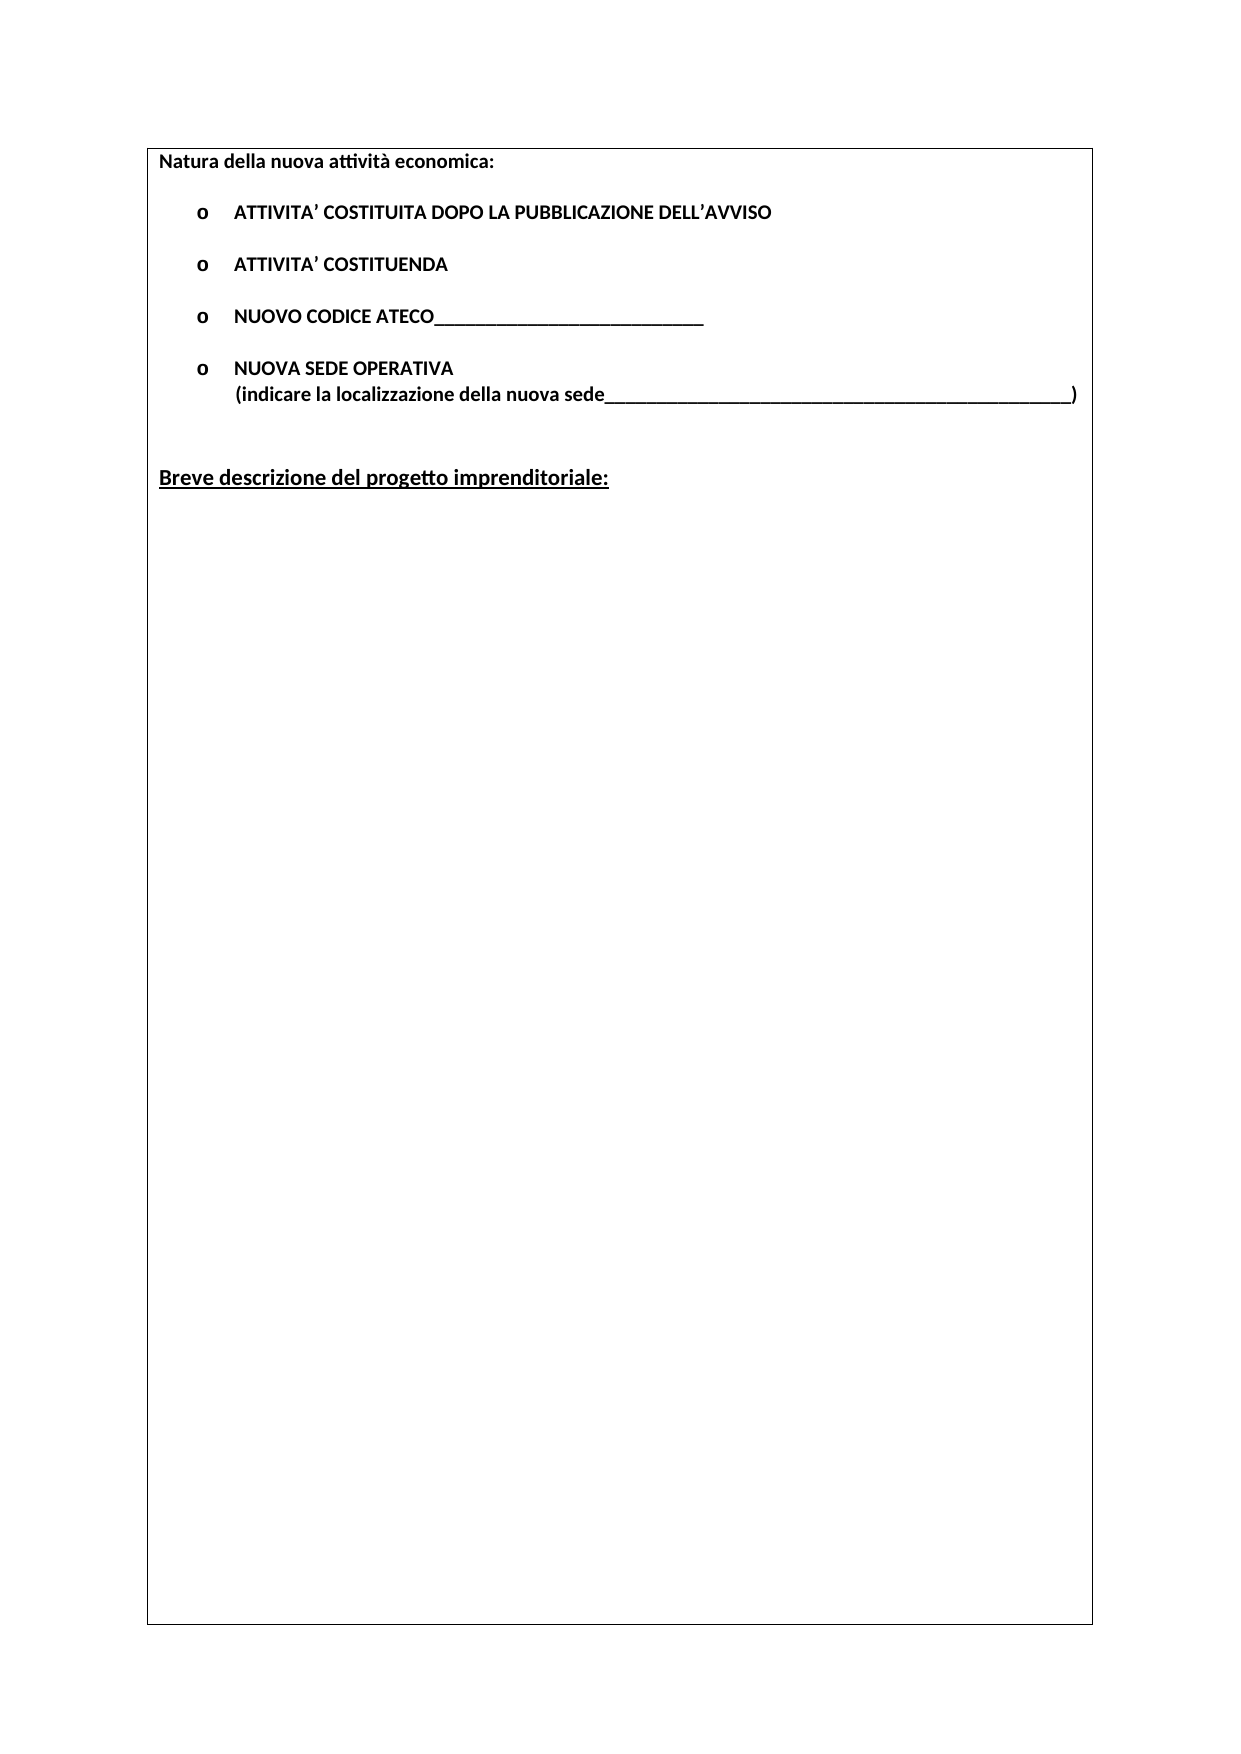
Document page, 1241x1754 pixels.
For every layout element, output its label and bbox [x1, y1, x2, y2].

table_header [148, 149, 1092, 1624]
